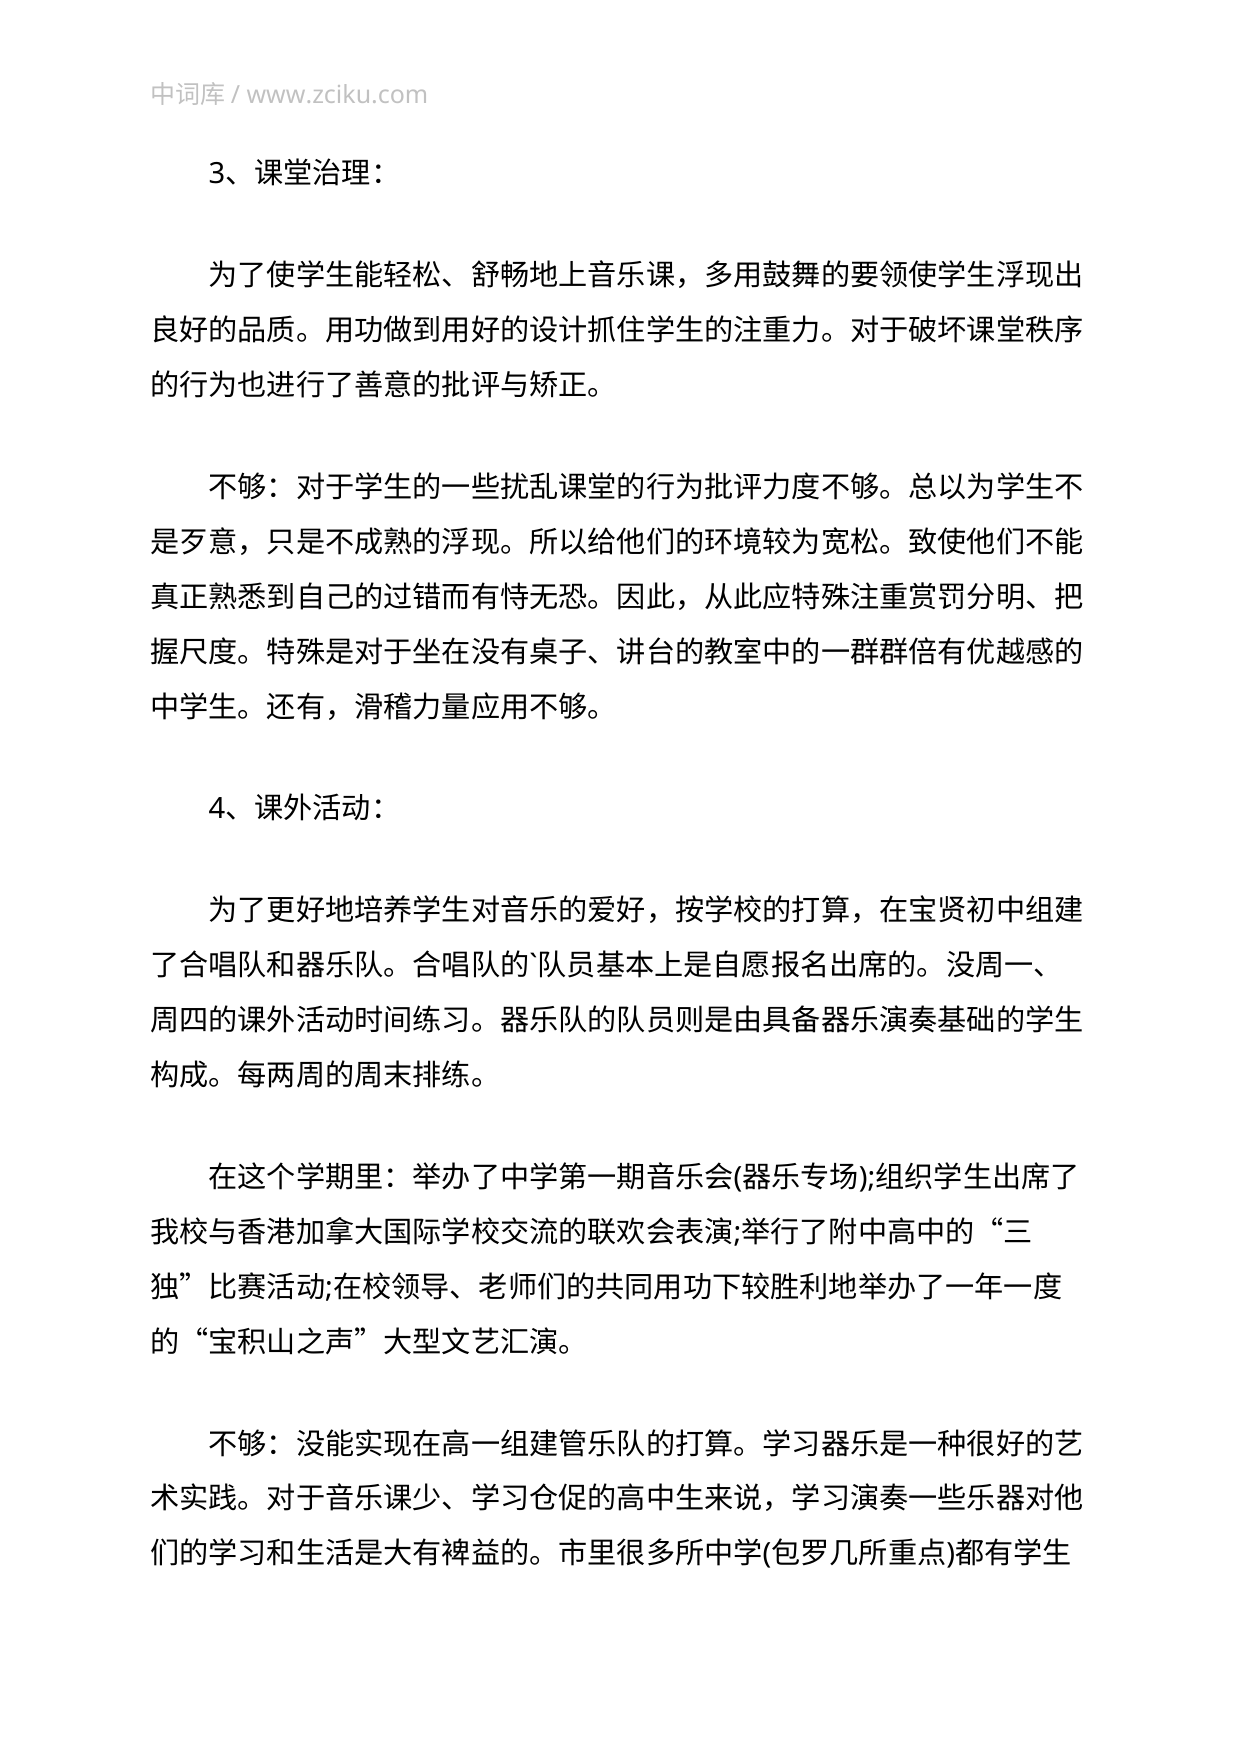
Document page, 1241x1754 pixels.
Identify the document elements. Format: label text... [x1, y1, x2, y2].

text 为了使学生能轻松、舒畅地上音乐课，多用鼓舞的要领使学生浮现出良好的品质。用功做到用好的设计抓住学生的注重力。对于破坏课堂秩序的行为也进行了善意的批评与矫正。 [150, 252, 1090, 404]
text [150, 1420, 1090, 1572]
text 4、课外活动： [150, 785, 1090, 827]
text 为了更好地培养学生对音乐的爱好，按学校的打算，在宝贤初中组建了合唱队和器乐队。合唱队的`队员基本上是自愿报名出席的。没周一、周四的课外活动时间练习。器乐队的队员则是由具备器乐演奏基础的学生构成。每两周的周末排练。 [150, 887, 1090, 1094]
text 不够：对于学生的一些扰乱课堂的行为批评力度不够。总以为学生不是歹意，只是不成熟的浮现。所以给他们的环境较为宽松。致使他们不能真正熟悉到自己的过错而有恃无恐。因此，从此应特殊注重赏罚分明、把握尺度。特殊是对于坐在没有桌子、讲台的教室中的一群群倍有优越感的中学生。还有，滑稽力量应用不够。 [150, 463, 1090, 725]
text 3、课堂治理： [150, 150, 1090, 192]
text 在这个学期里：举办了中学第一期音乐会(器乐专场);组织学生出席了我校与香港加拿大国际学校交流的联欢会表演;举行了附中高中的“三独”比赛活动;在校领导、老师们的共同用功下较胜利地举办了一年一度的“宝积山之声”大型文艺汇演。 [150, 1153, 1090, 1361]
